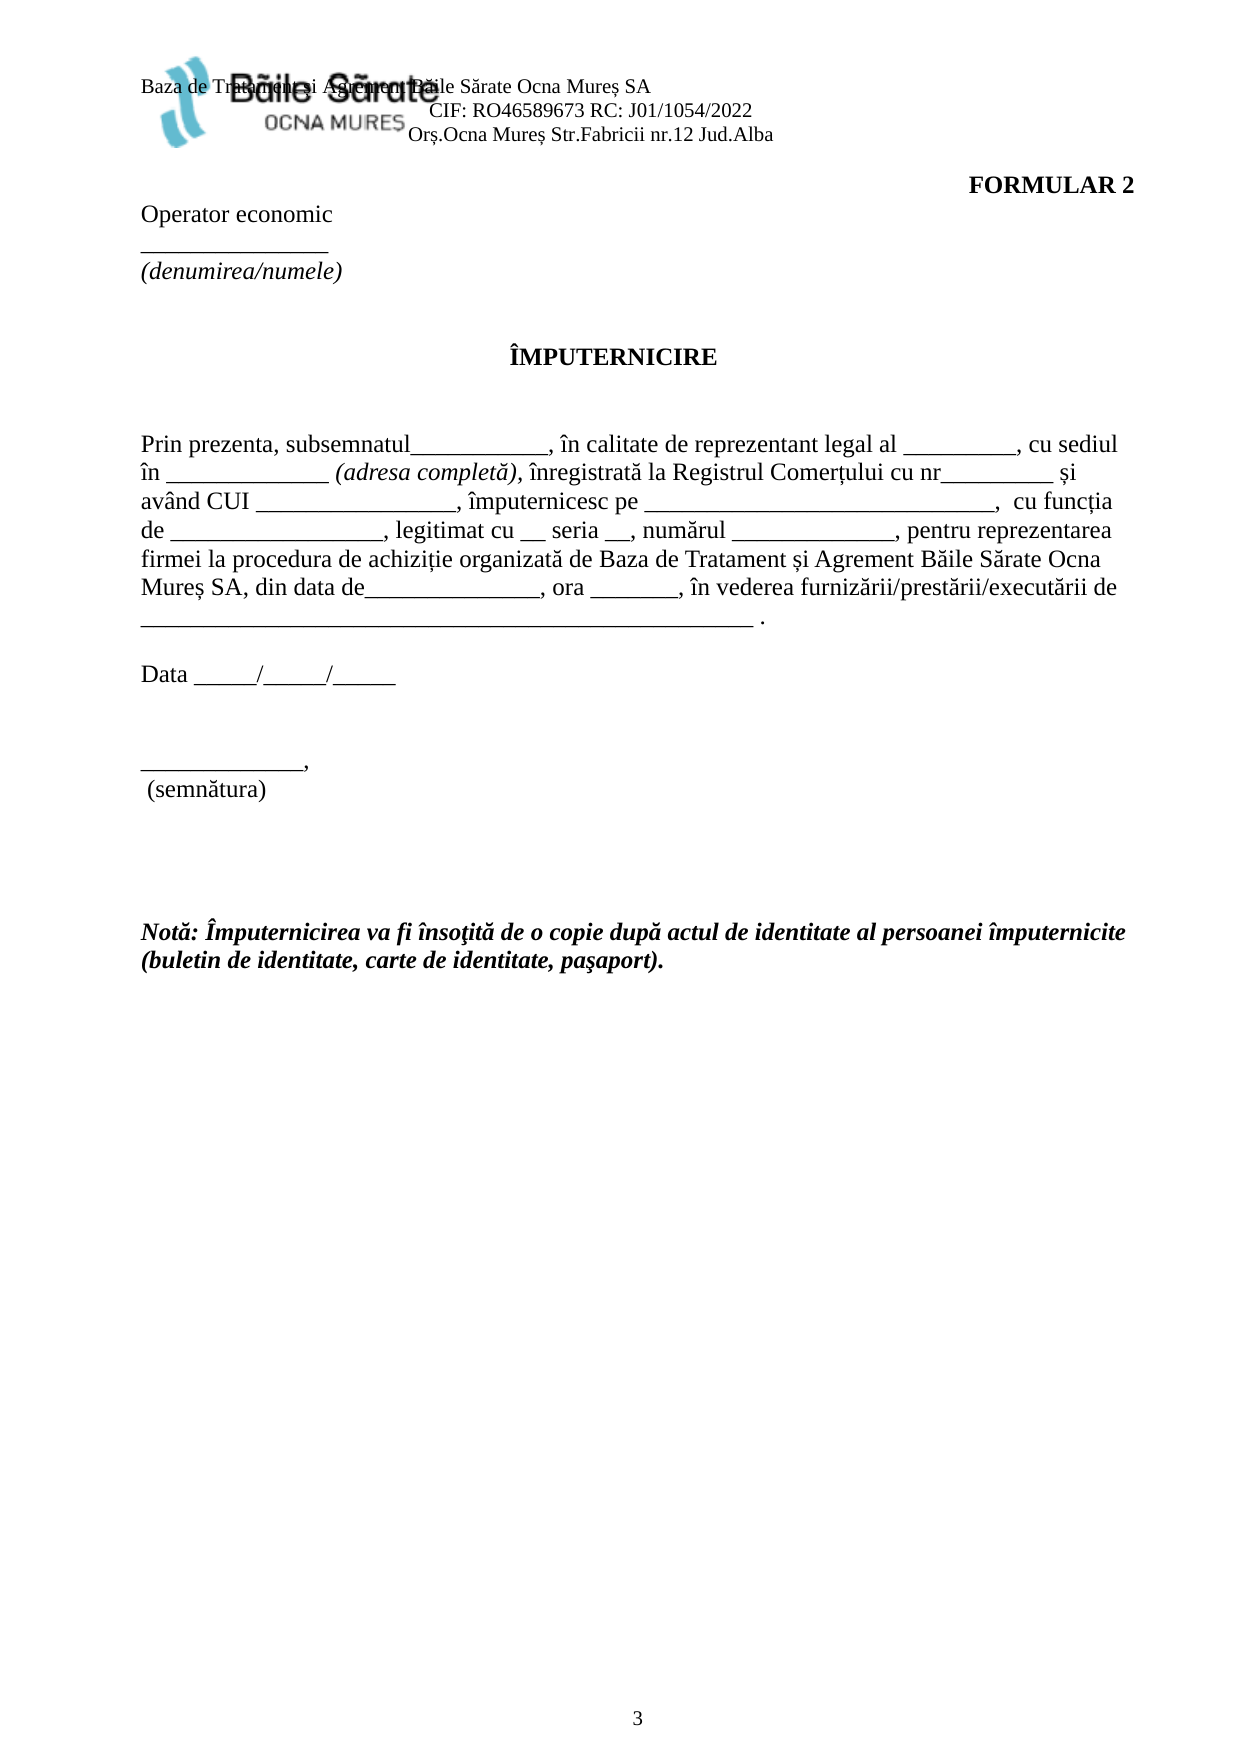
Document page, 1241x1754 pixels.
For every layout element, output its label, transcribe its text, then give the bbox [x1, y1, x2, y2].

text Data _____/_____/_____ [141, 659, 1134, 687]
text ÎMPUTERNICIRE [141, 342, 1134, 371]
text Notă: Împuternicirea va fi însoţită de o copie după actul de identitate al persoanei împuternicite (buletin de identitate, carte de identitate, paşaport). [141, 917, 1134, 974]
text (denumirea/numele operatorului economic)FORMULAR 2 [141, 170, 1134, 199]
text Prin prezenta, subsemnatul___________, în calitate de reprezentant legal al _________, cu sediul în _____________ (adresa completă), înregistrată la Registrul Comerțului cu nr_________ și având CUI ________________, împuternicesc pe ____________________________, cu funcția de _________________, legitimat cu __ seria __, numărul _____________, pentru reprezentarea firmei la procedura de achiziție organizată de Baza de Tratament și Agrement Băile Sărate Ocna Mureș SA, din data de______________, ora _______, în vederea furnizării/prestării/executării de _________________________________________________ . [141, 429, 1134, 630]
text Operator economic [141, 199, 1134, 227]
text (semnătura) [141, 774, 1134, 802]
text (denumirea/numele) [141, 256, 1134, 285]
picture [140, 52, 463, 148]
text _______________ [141, 227, 1134, 256]
text _____________, [141, 745, 1134, 774]
